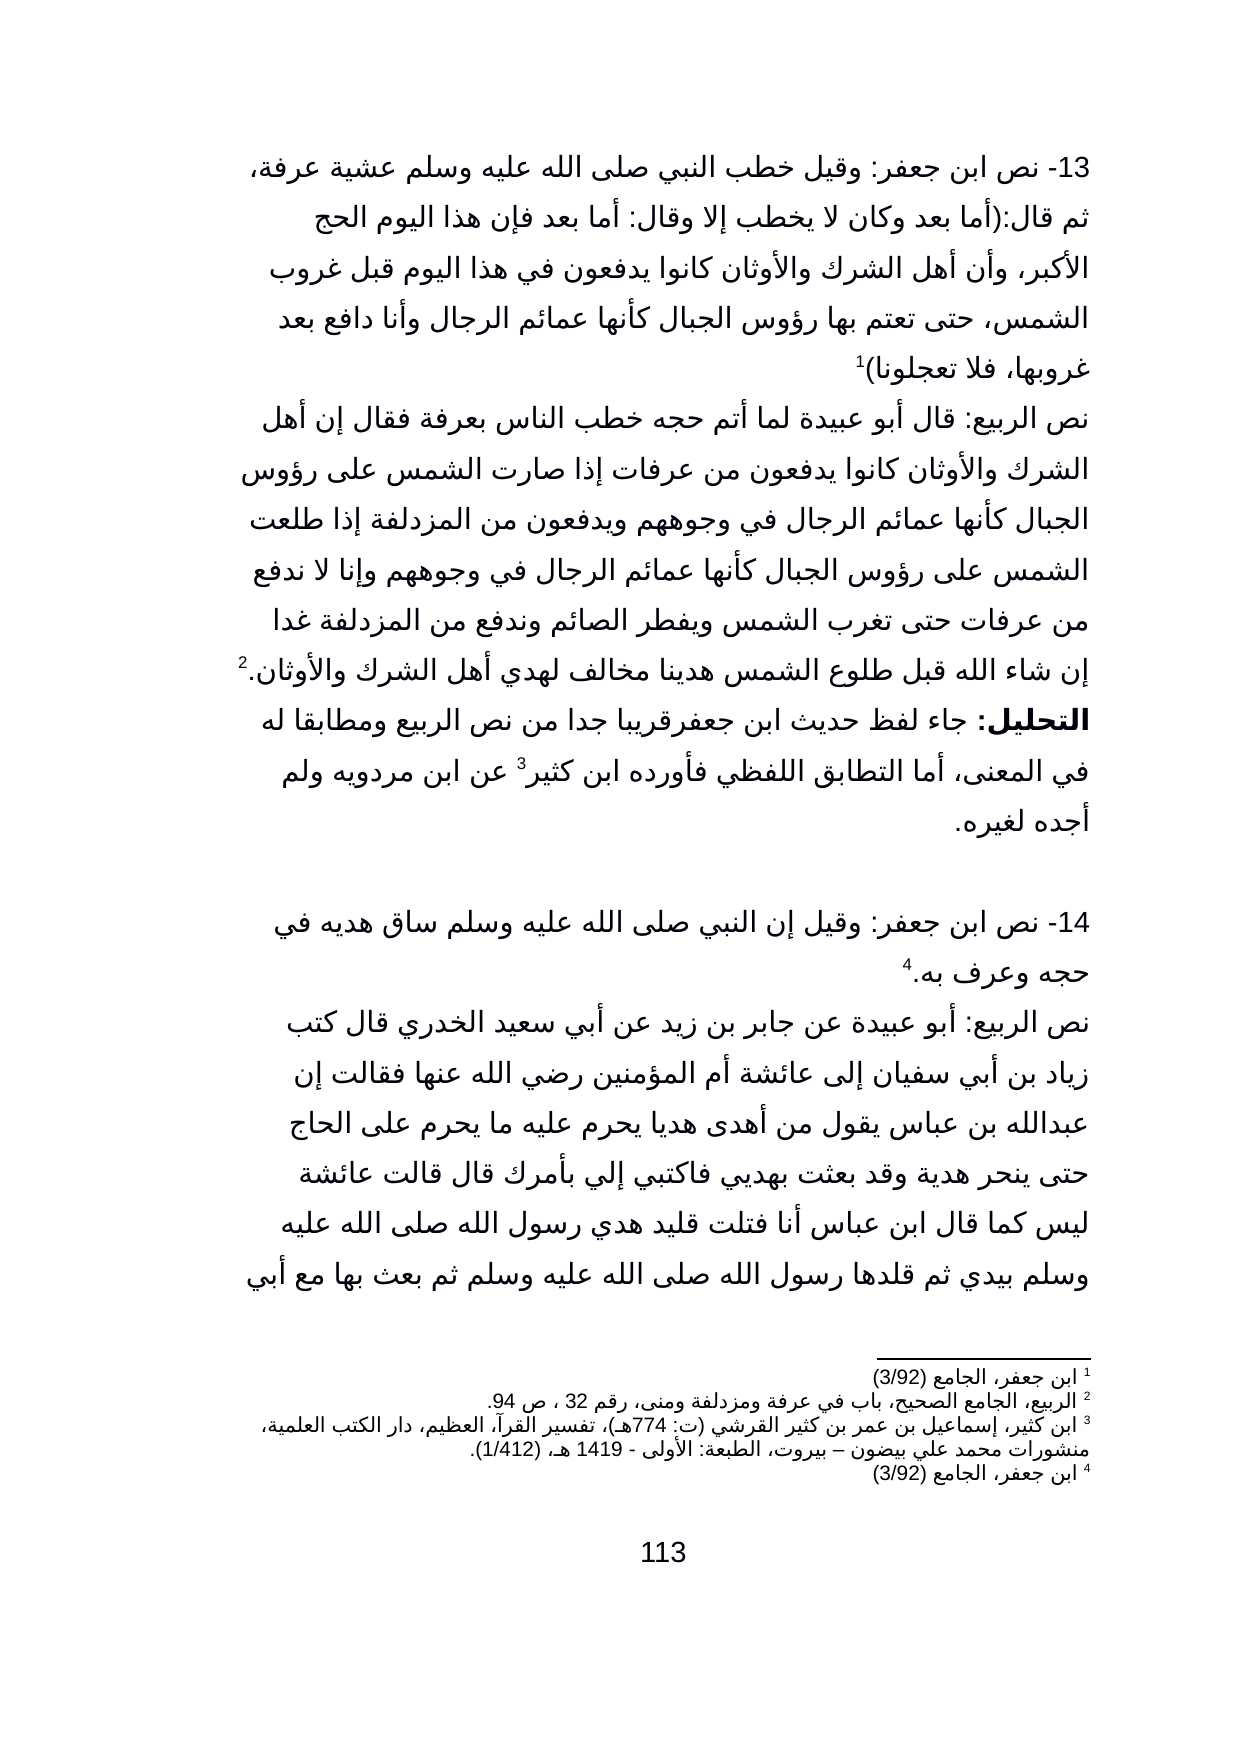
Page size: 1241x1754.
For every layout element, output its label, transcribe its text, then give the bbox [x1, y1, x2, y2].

text 14- نص ابن جعفر: وقيل إن النبي صلى الله عليه وسلم ساق هديه في حجه وعرف به. [236, 905, 1090, 988]
text التحليل: جاء لفظ حديث ابن جعفرقريبا جدا من نص الربيع ومطابقا له في المعنى، أما التطابق اللفظي فأورده ابن كثير عن ابن مردويه ولم أجده لغيره. [236, 703, 1090, 838]
text نص الربيع: قال أبو عبيدة لما أتم حجه خطب الناس بعرفة فقال إن أهل الشرك والأوثان كانوا يدفعون من عرفات إذا صارت الشمس على رؤوس الجبال كأنها عمائم الرجال في وجوههم ويدفعون من المزدلفة إذا طلعت الشمس على رؤوس الجبال كأنها عمائم الرجال في وجوههم وإنا لا ندفع من عرفات حتى تغرب الشمس ويفطر الصائم وندفع من المزدلفة غدا إن شاء الله قبل طلوع الشمس هدينا مخالف لهدي أهل الشرك والأوثان. [236, 402, 1090, 687]
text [236, 1005, 1090, 1290]
text 13- نص ابن جعفر: وقيل خطب النبي صلى الله عليه وسلم عشية عرفة، ثم قال:(أما بعد وكان لا يخطب إلا وقال: أما بعد فإن هذا اليوم الحج الأكبر، وأن أهل الشرك والأوثان كانوا يدفعون في هذا اليوم قبل غروب الشمس، حتى تعتم بها رؤوس الجبال كأنها عمائم الرجال وأنا دافع بعد غروبها، فلا تعجلونا) [236, 150, 1090, 385]
